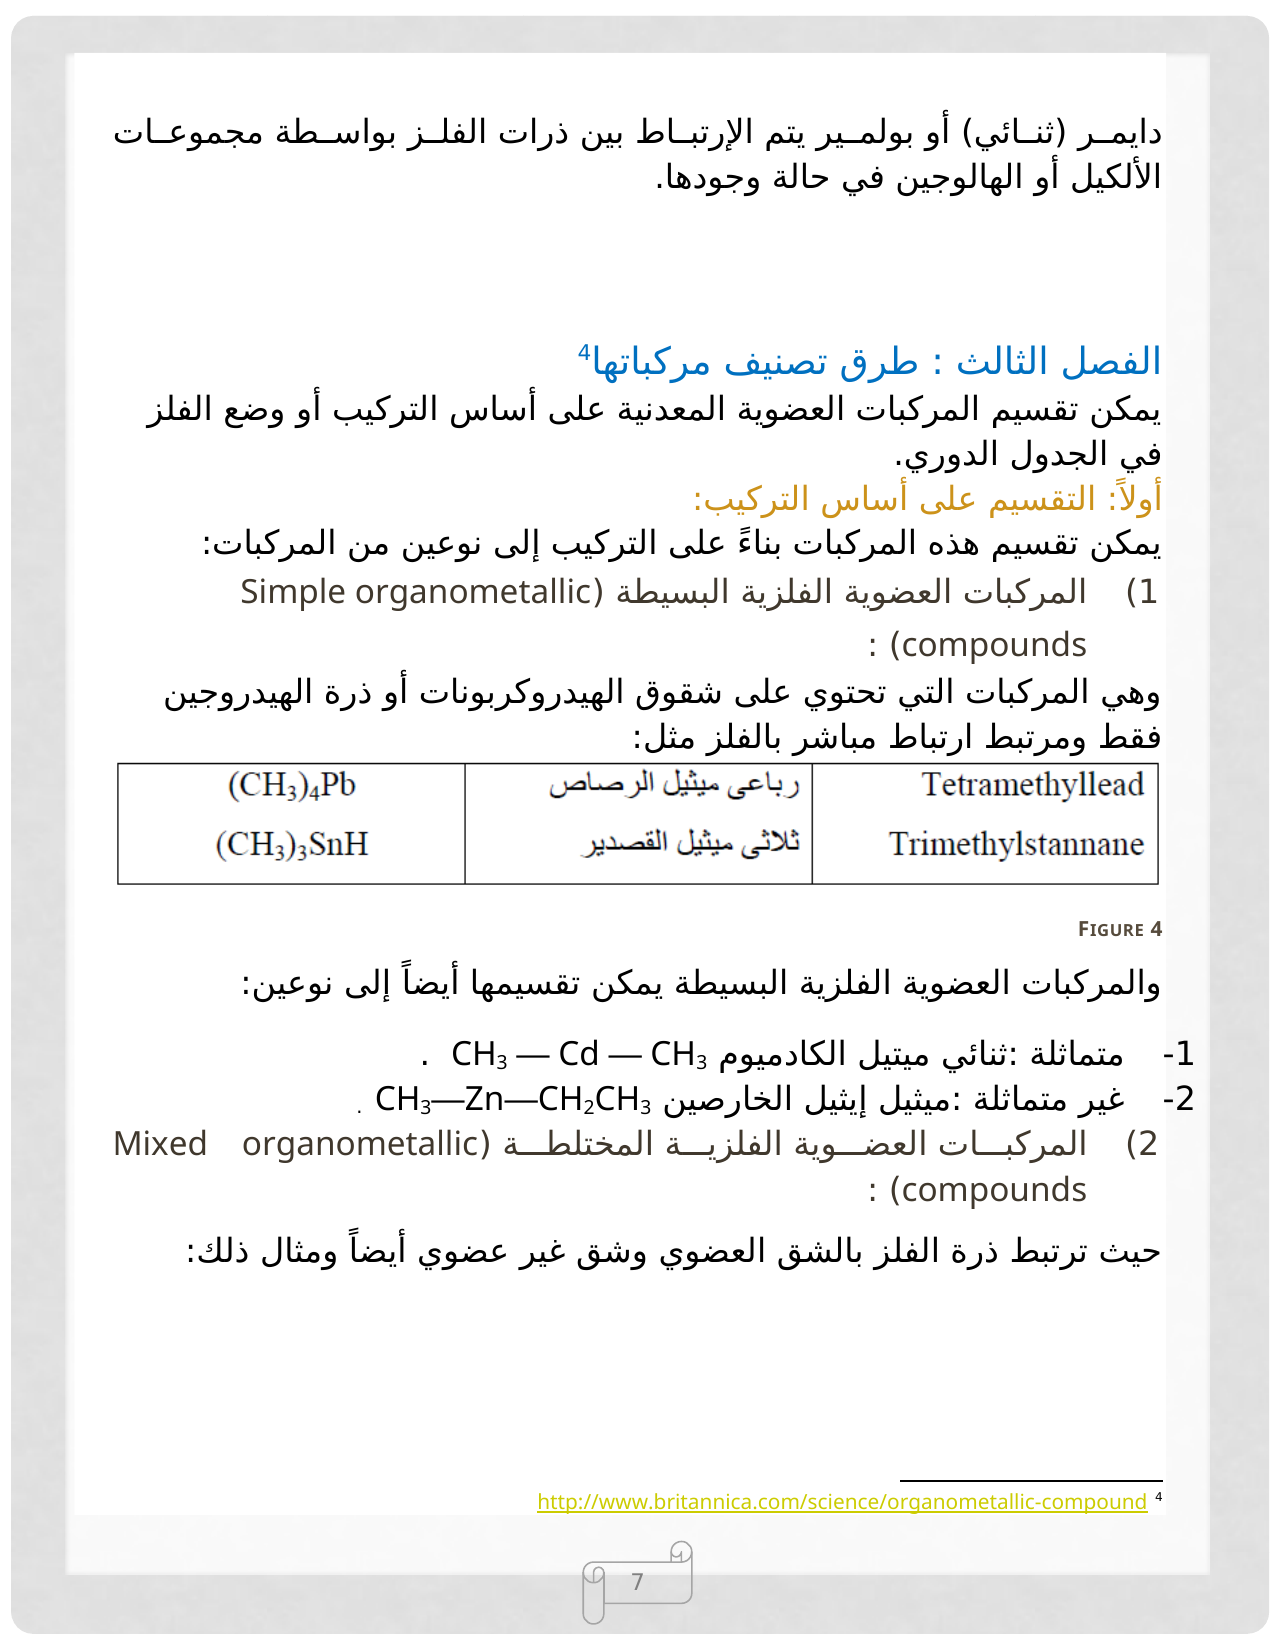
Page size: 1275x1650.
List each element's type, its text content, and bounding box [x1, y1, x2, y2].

text يمكن تقسيم المركبات العضوية المعدنية على أساس التركيب أو وضع الفلز في الجدول الدوري. [112, 390, 1162, 473]
picture [112, 760, 1163, 889]
list المركبات العضوية الفلزية البسيطة (Simple organometallic compounds) : [112, 568, 1125, 666]
list غير متماثلة :ميثيل إيثيل الخارصين CH3―Zn―CH2CH3 . [112, 1075, 1162, 1120]
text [112, 112, 1162, 196]
text والمركبات العضوية الفلزية البسيطة يمكن تقسيمها أيضاً إلى نوعين: [112, 964, 1162, 1003]
text يمكن تقسيم هذه المركبات بناءً على التركيب إلى نوعين من المركبات: [112, 524, 1162, 562]
text حيث ترتبط ذرة الفلز بالشق العضوي وشق غير عضوي أيضاً ومثال ذلك: [112, 1232, 1162, 1271]
text الفصل الثالث : طرق تصنيف مركباتها [112, 340, 1162, 383]
list متماثلة :ثنائي ميتيل الكادميوم CH3 ― Cd ― CH3 . [112, 1029, 1162, 1075]
list المركبات العضوية الفلزية المختلطة (Mixed organometallic compounds) : [112, 1120, 1125, 1211]
text أولاً: التقسيم على أساس التركيب: [112, 479, 1162, 518]
text وهي المركبات التي تحتوي على شقوق الهيدروكربونات أو ذرة الهيدروجين فقط ومرتبط ارتباط مباشر بالفلز مثل: [112, 673, 1162, 760]
